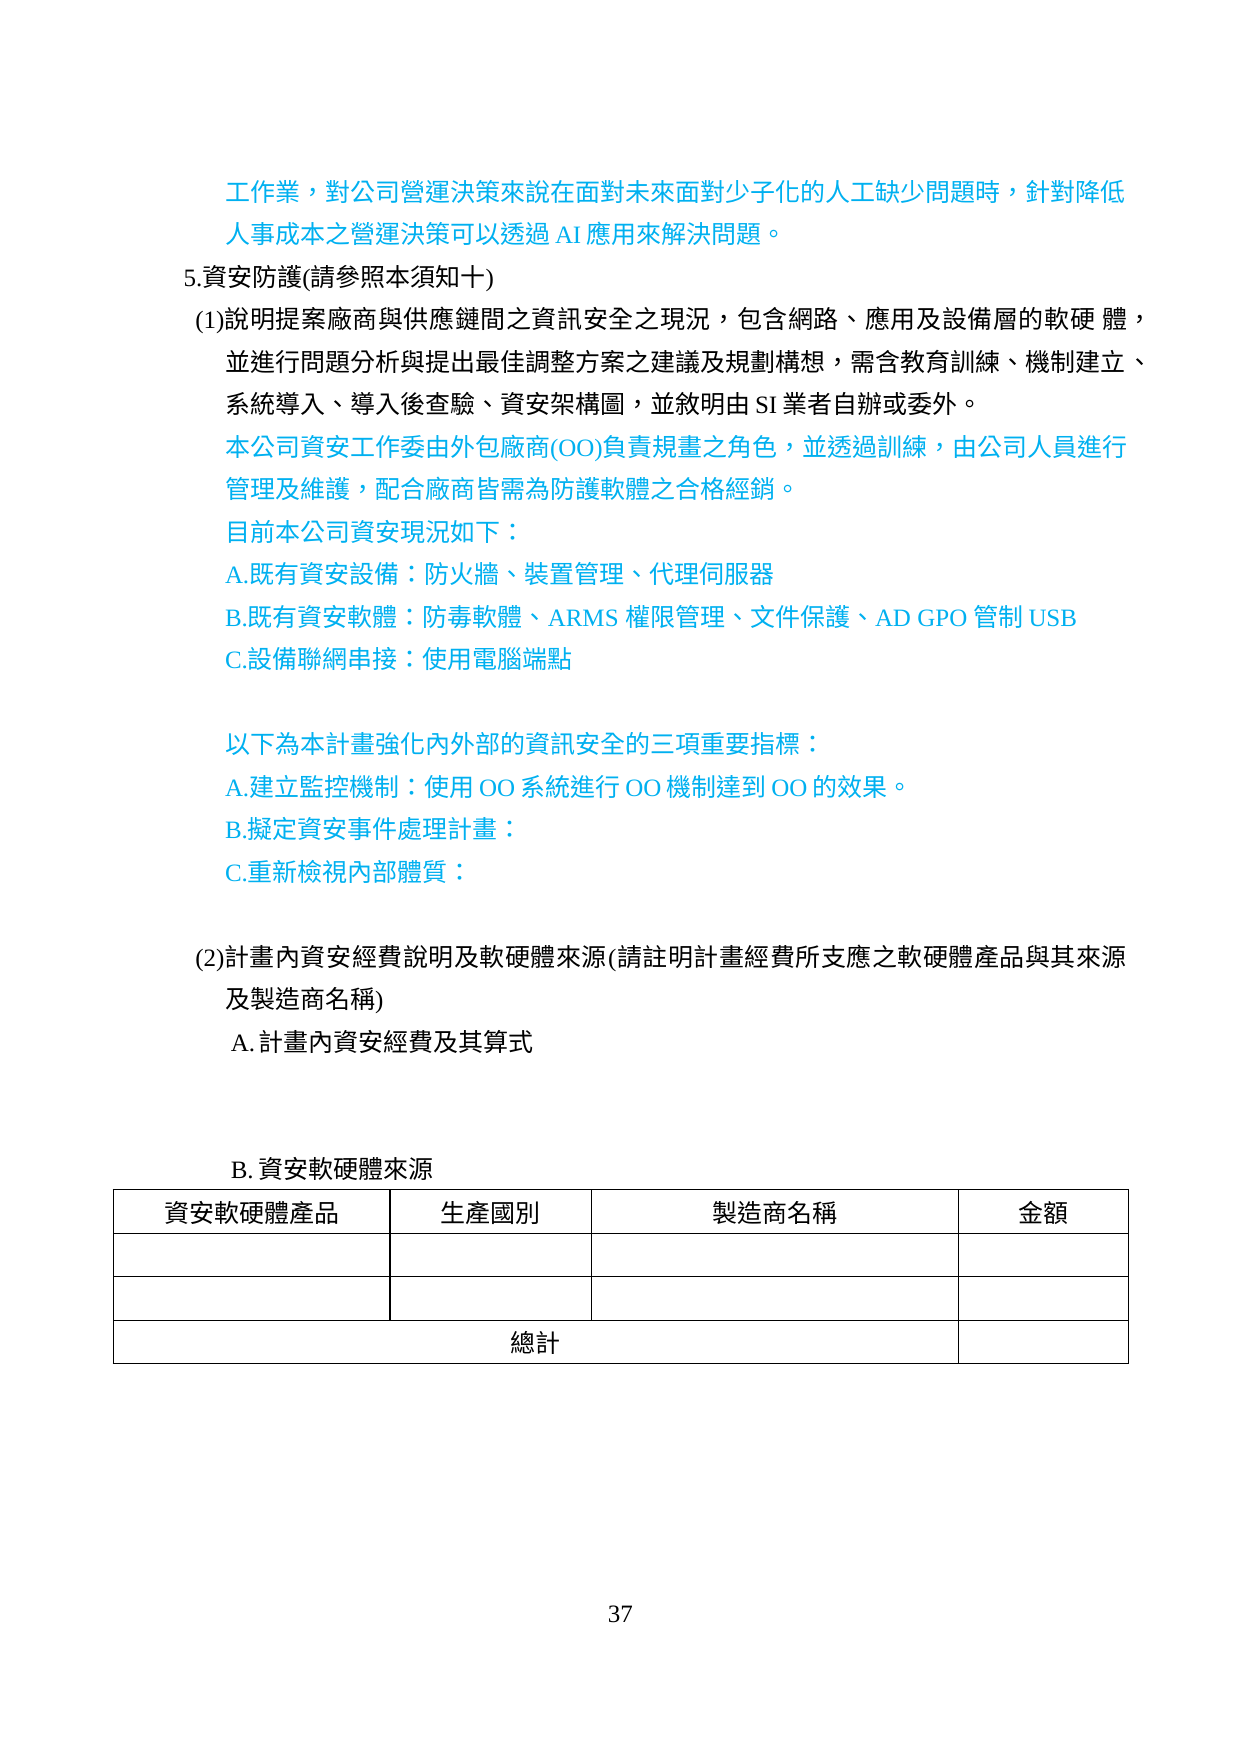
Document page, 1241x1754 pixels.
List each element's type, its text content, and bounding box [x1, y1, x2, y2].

list 以下為本計畫強化內外部的資訊安全的三項重要指標： [225, 721, 1128, 764]
list 計畫內資安經費及其算式 [231, 1019, 1128, 1061]
list A.既有資安設備：防火牆、裝置管理、代理伺服器 [225, 551, 1128, 594]
list 目前本公司資安現況如下： [225, 509, 1128, 551]
table_cell [391, 1234, 591, 1276]
list 資安防護(請參照本須知十) [183, 254, 1128, 296]
table_cell [391, 1277, 591, 1319]
table_header 資安軟硬體產品 [114, 1190, 389, 1232]
table_cell 總計 [114, 1321, 958, 1363]
table_header 金額 [959, 1190, 1128, 1232]
list 本公司資安工作委由外包廠商(OO)負責規畫之角色，並透過訓練，由公司人員進行管理及維護，配合廠商皆需為防護軟體之合格經銷。 [225, 424, 1128, 509]
list 計畫內資安經費說明及軟硬體來源(請註明計畫經費所支應之軟硬體產品與其來源及製造商名稱) [195, 934, 1128, 1019]
table_cell [592, 1234, 958, 1276]
table_cell [959, 1234, 1128, 1276]
table_header 製造商名稱 [592, 1190, 958, 1232]
list B.既有資安軟體：防毒軟體、ARMS 權限管理、文件保護、AD GPO 管制USB [225, 594, 1128, 636]
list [225, 169, 1128, 254]
table_header 生產國別 [391, 1190, 591, 1232]
table_cell [959, 1277, 1128, 1319]
list A.建立監控機制：使用OO系統進行OO機制達到OO的效果。 [225, 764, 1128, 806]
table_cell [114, 1277, 389, 1319]
list 說明提案廠商與供應鏈間之資訊安全之現況，包含網路、應用及設備層的軟硬 體，並進行問題分析與提出最佳調整方案之建議及規劃構想，需含教育訓練、機制建立、系統導入、導入後查驗、資安架構圖，並敘明由SI業者自辦或委外。 [195, 296, 1128, 424]
list C.設備聯網串接：使用電腦端點 [225, 636, 1128, 679]
table_cell [959, 1321, 1128, 1363]
list B.擬定資安事件處理計畫： [225, 806, 1128, 849]
list C.重新檢視內部體質： [225, 849, 1128, 891]
list 資安軟硬體來源 [231, 1146, 1128, 1189]
table_cell [114, 1234, 389, 1276]
table_cell [592, 1277, 958, 1319]
